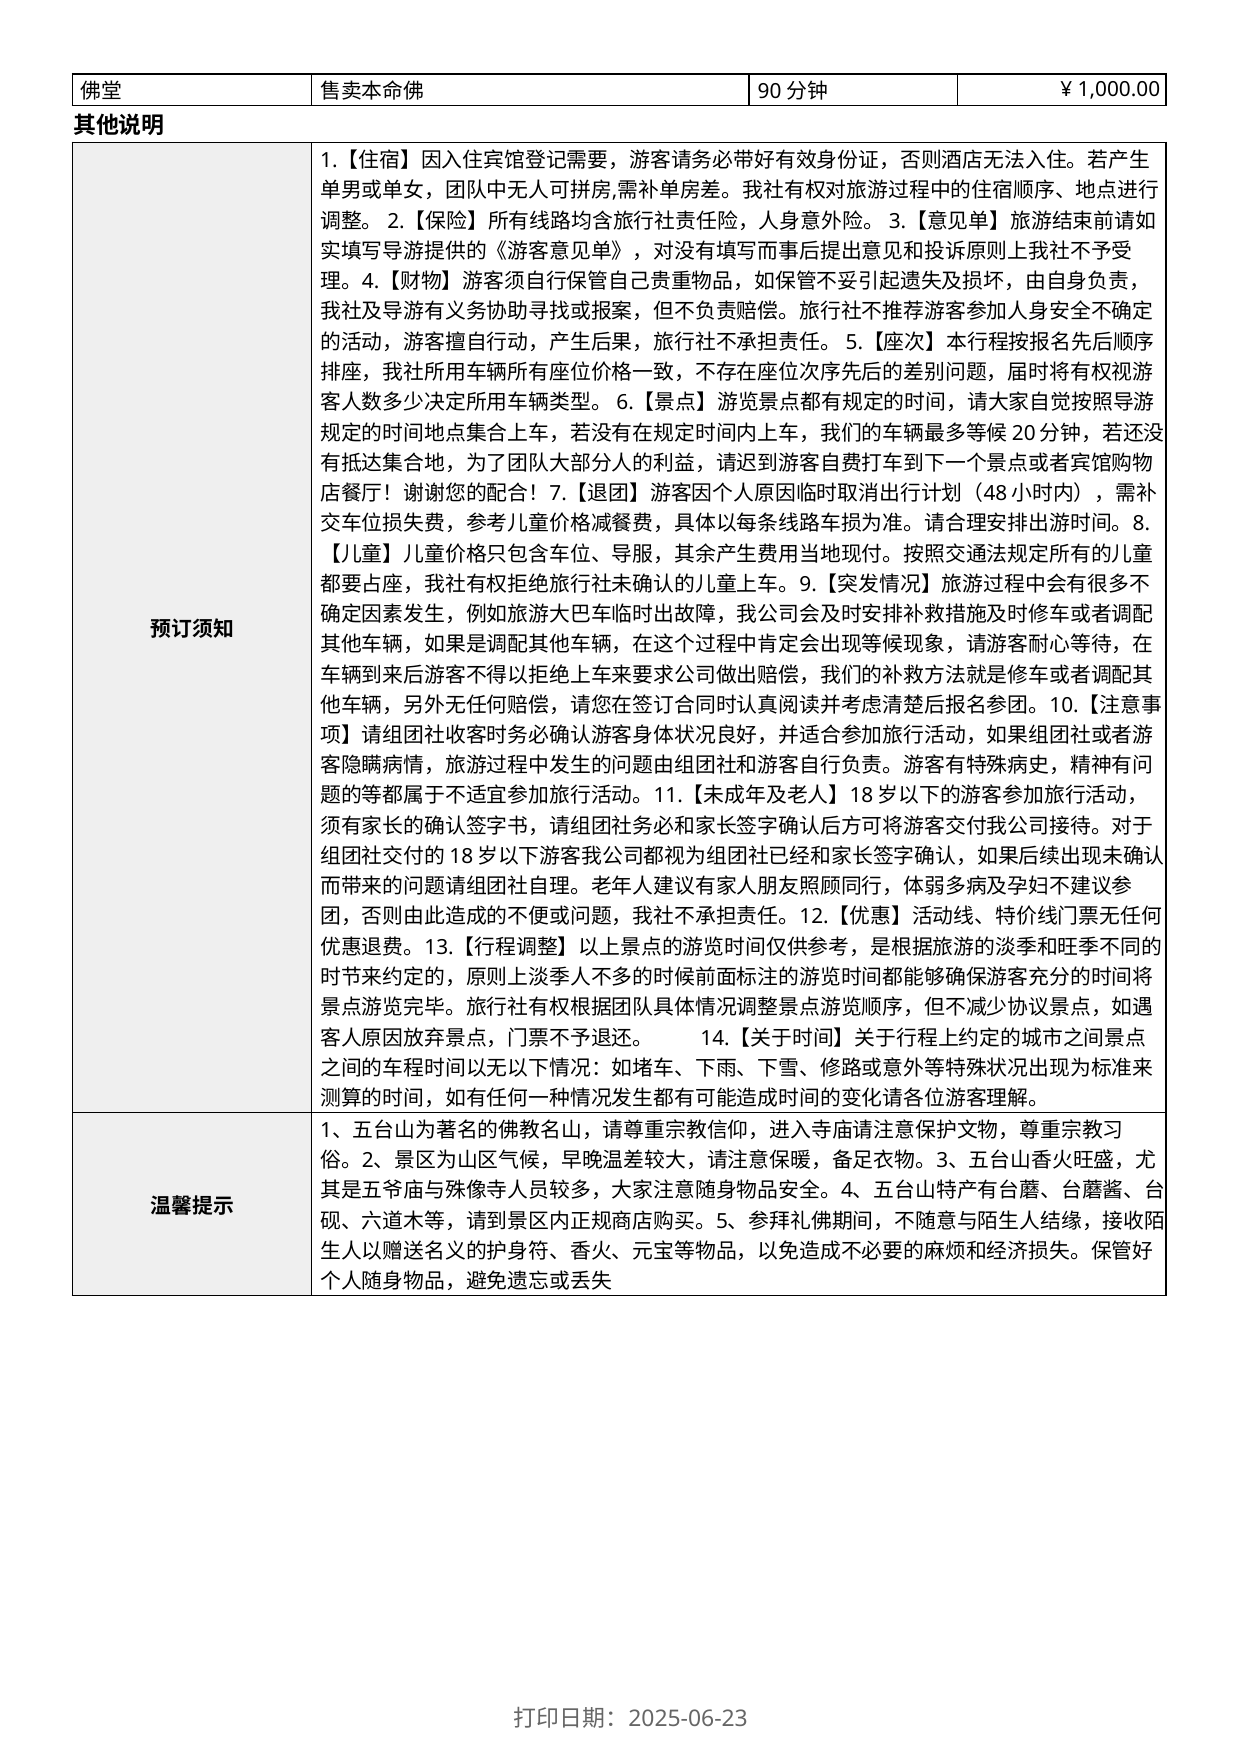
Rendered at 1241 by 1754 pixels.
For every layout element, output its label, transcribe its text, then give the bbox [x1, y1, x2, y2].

table_cell 温馨提示 [73, 1113, 311, 1295]
text 其他说明 [73, 107, 1167, 141]
table_header 1.【住宿】因入住宾馆登记需要，游客请务必带好有效身份证，否则酒店无法入住。若产生单男或单女，团队中无人可拼房,需补单房差。我社有权对旅游过程中的住宿顺序、地点进行调整。 [312, 143, 1165, 1112]
table_cell 90 分钟 [750, 75, 957, 105]
table_cell ¥ 1,000.00 [958, 75, 1165, 105]
table_cell 售卖本命佛 [312, 75, 748, 105]
table_cell 1、五台山为著名的佛教名山，请尊重宗教信仰，进入寺庙请注意保护文物，尊重宗教习俗。 [312, 1113, 1165, 1295]
table_header 预订须知 [73, 143, 311, 1112]
table_cell 佛堂 [73, 75, 311, 105]
